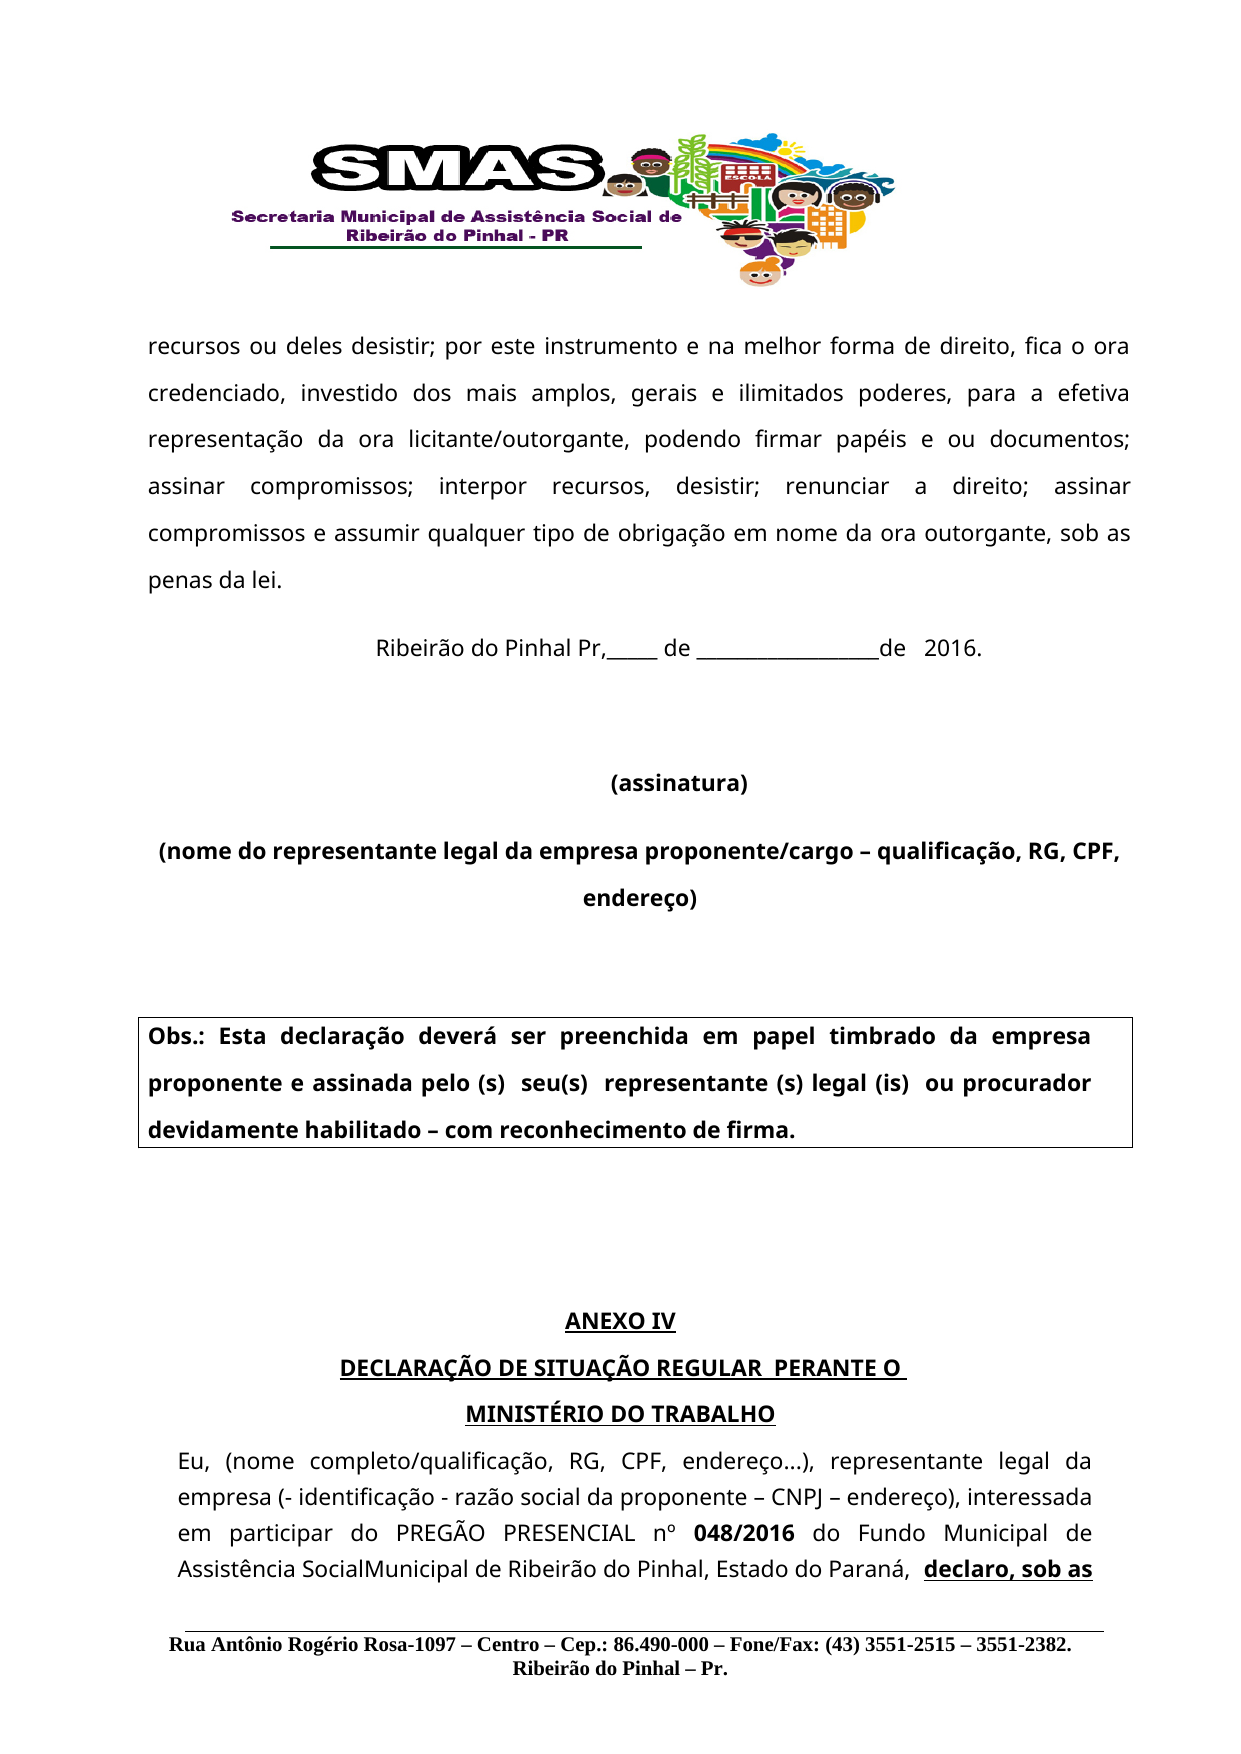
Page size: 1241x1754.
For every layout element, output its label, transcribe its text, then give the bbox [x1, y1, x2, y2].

title DECLARAÇÃO DE SITUAÇÃO REGULAR PERANTE O [148, 1352, 1093, 1383]
title Obs.: Esta declaração deverá ser preenchida em papel timbrado da empresa proponente e assinada pelo (s) seu(s) representante (s) legal (is) ou procurador devidamente habilitado – com reconhecimento de firma. [139, 1018, 1132, 1147]
text (assinatura) [266, 767, 1093, 798]
text (nome do representante legal da empresa proponente/cargo – qualificação, RG, CPF, endereço) [148, 835, 1132, 913]
picture [205, 73, 1054, 330]
text Ribeirão do Pinhal Pr,_____ de __________________de 2016. [266, 632, 1093, 663]
title ANEXO IV [148, 1305, 1093, 1336]
title MINISTÉRIO DO TRABALHO [148, 1398, 1093, 1430]
